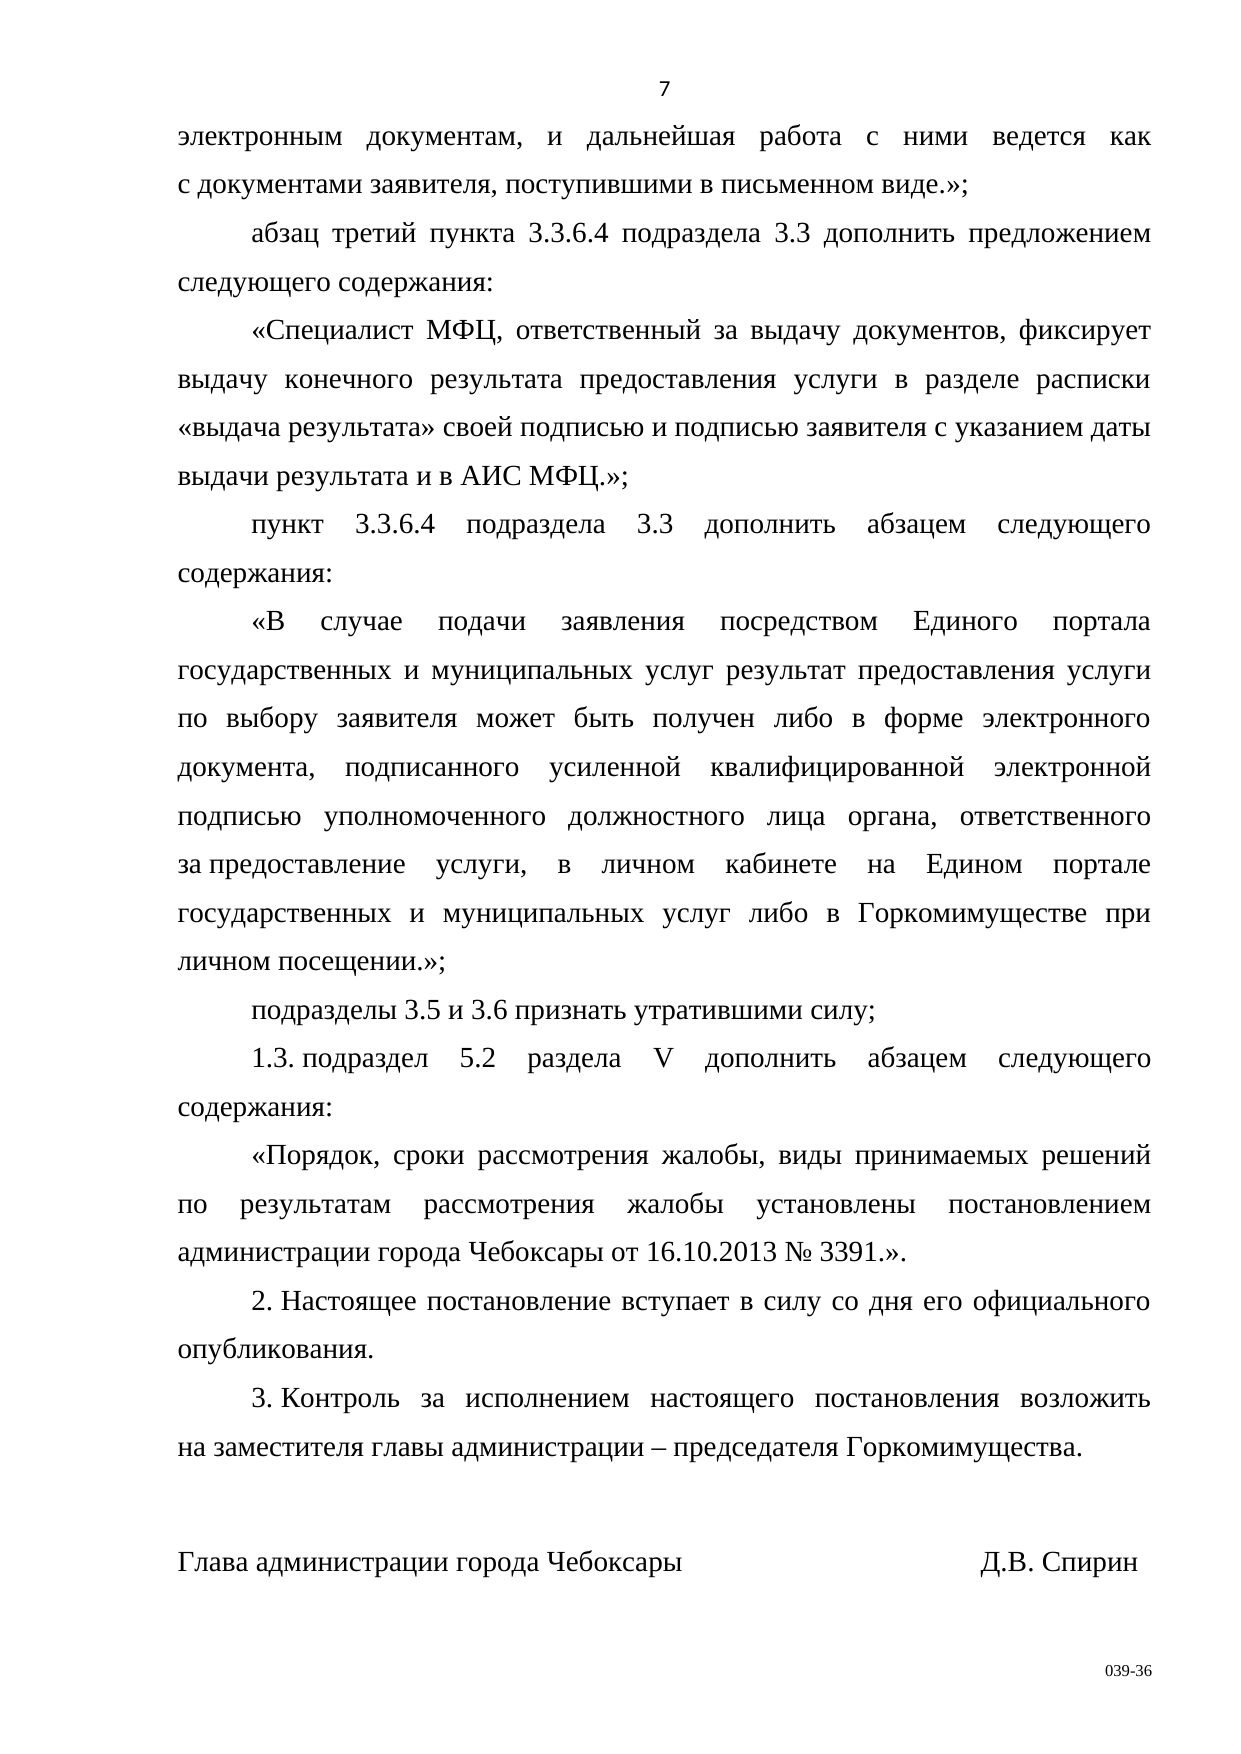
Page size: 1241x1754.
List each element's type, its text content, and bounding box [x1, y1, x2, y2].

text абзац третий пункта 3.3.6.4 подраздела 3.3 дополнить предложением следующего содержания: [177, 215, 1152, 297]
list 2. Настоящее постановление вступает в силу со дня его официального опубликования. [177, 1283, 1152, 1365]
text «В случае подачи заявления посредством Единого портала государственных и муниципальных услуг результат предоставления услуги по выбору заявителя может быть получен либо в форме электронного документа, подписанного усиленной квалифицированной электронной подписью уполномоченного должностного лица органа, ответственного за предоставление услуги, в личном кабинете на Едином портале государственных и муниципальных услуг либо в Горкомимуществе при личном посещении.»; [177, 603, 1152, 977]
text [177, 118, 1152, 200]
text 3. Контроль за исполнением настоящего постановления возложить на заместителя главы администрации – председателя Горкомимущества. [177, 1380, 1152, 1462]
text «Специалист МФЦ, ответственный за выдачу документов, фиксирует выдачу конечного результата предоставления услуги в разделе расписки «выдача результата» своей подписью и подписью заявителя с указанием даты выдачи результата и в АИС МФЦ.»; [177, 312, 1152, 491]
list 1.3. подраздел 5.2 раздела V дополнить абзацем следующего содержания: [177, 1040, 1152, 1122]
text подразделы 3.5 и 3.6 признать утратившими силу; [177, 992, 1152, 1025]
text Глава администрации города Чебоксары Д.В. Спирин [177, 1544, 1152, 1578]
text пункт 3.3.6.4 подраздела 3.3 дополнить абзацем следующего содержания: [177, 506, 1152, 588]
list «Порядок, сроки рассмотрения жалобы, виды принимаемых решений по результатам рассмотрения жалобы установлены постановлением администрации города Чебоксары от 16.10.2013 № 3391.». [177, 1137, 1152, 1268]
